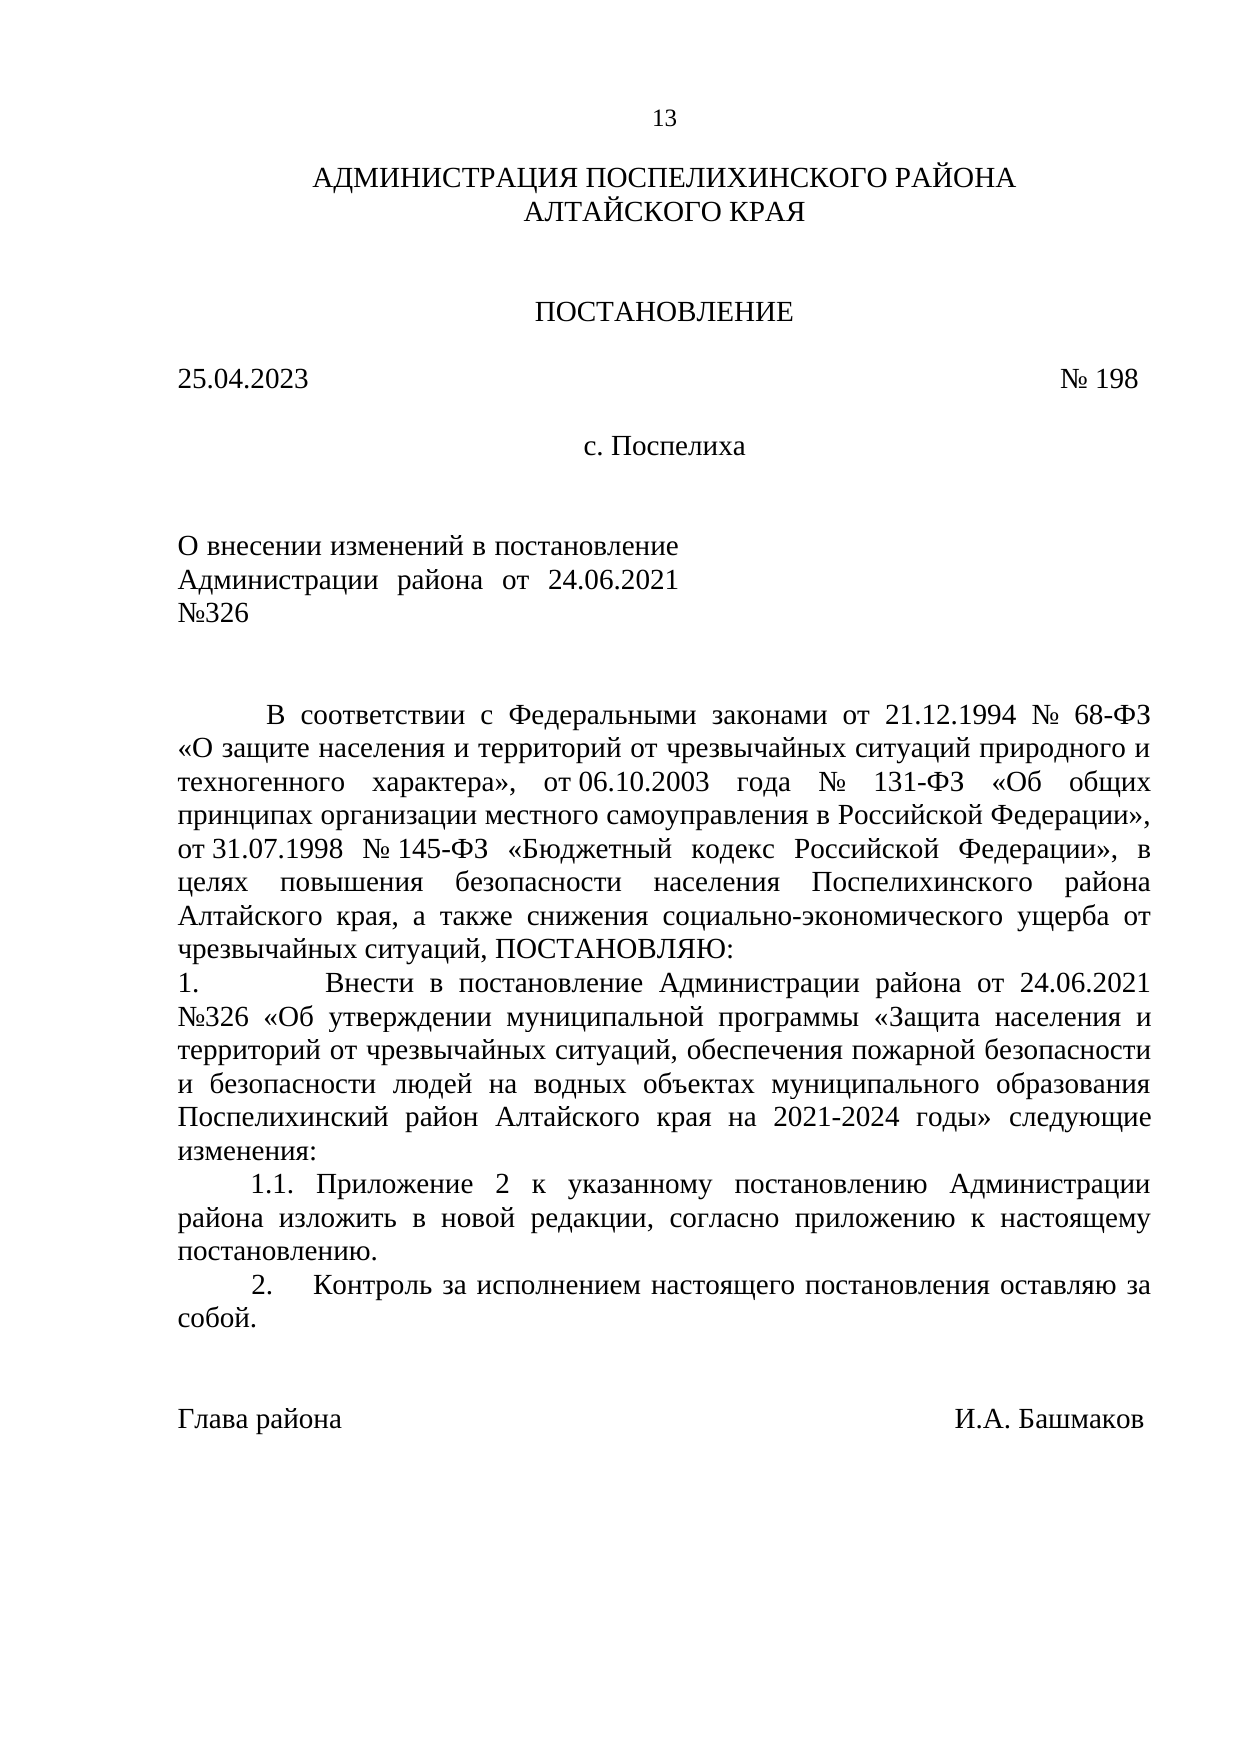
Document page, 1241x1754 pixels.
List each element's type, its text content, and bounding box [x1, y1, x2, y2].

text 2. Контроль за исполнением настоящего постановления оставляю за собой. [177, 1267, 1152, 1334]
text АДМИНИСТРАЦИЯ ПОСПЕЛИХИНСКОГО РАЙОНА [177, 160, 1152, 194]
text 25.04.2023 № 198 [177, 361, 1152, 395]
text В соответствии с Федеральными законами от 21.12.1994 № 68-ФЗ «О защите населения и территорий от чрезвычайных ситуаций природного и техногенного характера», от 06.10.2003 года № 131-ФЗ «Об общих принципах организации местного самоуправления в Российской Федерации», от 31.07.1998 № 145-ФЗ «Бюджетный кодекс Российской Федерации», в целях повышения безопасности населения Поспелихинского района Алтайского края, а также снижения социально-экономического ущерба от чрезвычайных ситуаций, ПОСТАНОВЛЯЮ: [177, 697, 1152, 965]
list Внести в постановление Администрации района от 24.06.2021 №326 «Об утверждении муниципальной программы «Защита населения и территорий от чрезвычайных ситуаций, обеспечения пожарной безопасности и безопасности людей на водных объектах муниципального образования Поспелихинский район Алтайского края на 2021-2024 годы» следующие изменения: [177, 1099, 1152, 1166]
text ПОСТАНОВЛЕНИЕ [177, 294, 1152, 328]
text с. Поспелиха [177, 428, 1152, 462]
list Внести в постановление Администрации района от 24.06.2021 №326 «Об утверждении муниципальной программы «Защита населения и территорий от чрезвычайных ситуаций, обеспечения пожарной безопасности и безопасности людей на водных объектах муниципального образования Поспелихинский район Алтайского края на 2021-2024 годы» следующие изменения: [177, 965, 1152, 1032]
text О внесении изменений в постановление Администрации района от 24.06.2021 №326 [177, 529, 679, 630]
text АЛТАЙСКОГО КРАЯ [177, 194, 1152, 227]
text Глава района И.А. Башмаков [177, 1401, 1152, 1435]
text 1.1. Приложение 2 к указанному постановлению Администрации района изложить в новой редакции, согласно приложению к настоящему постановлению. [177, 1166, 1152, 1267]
